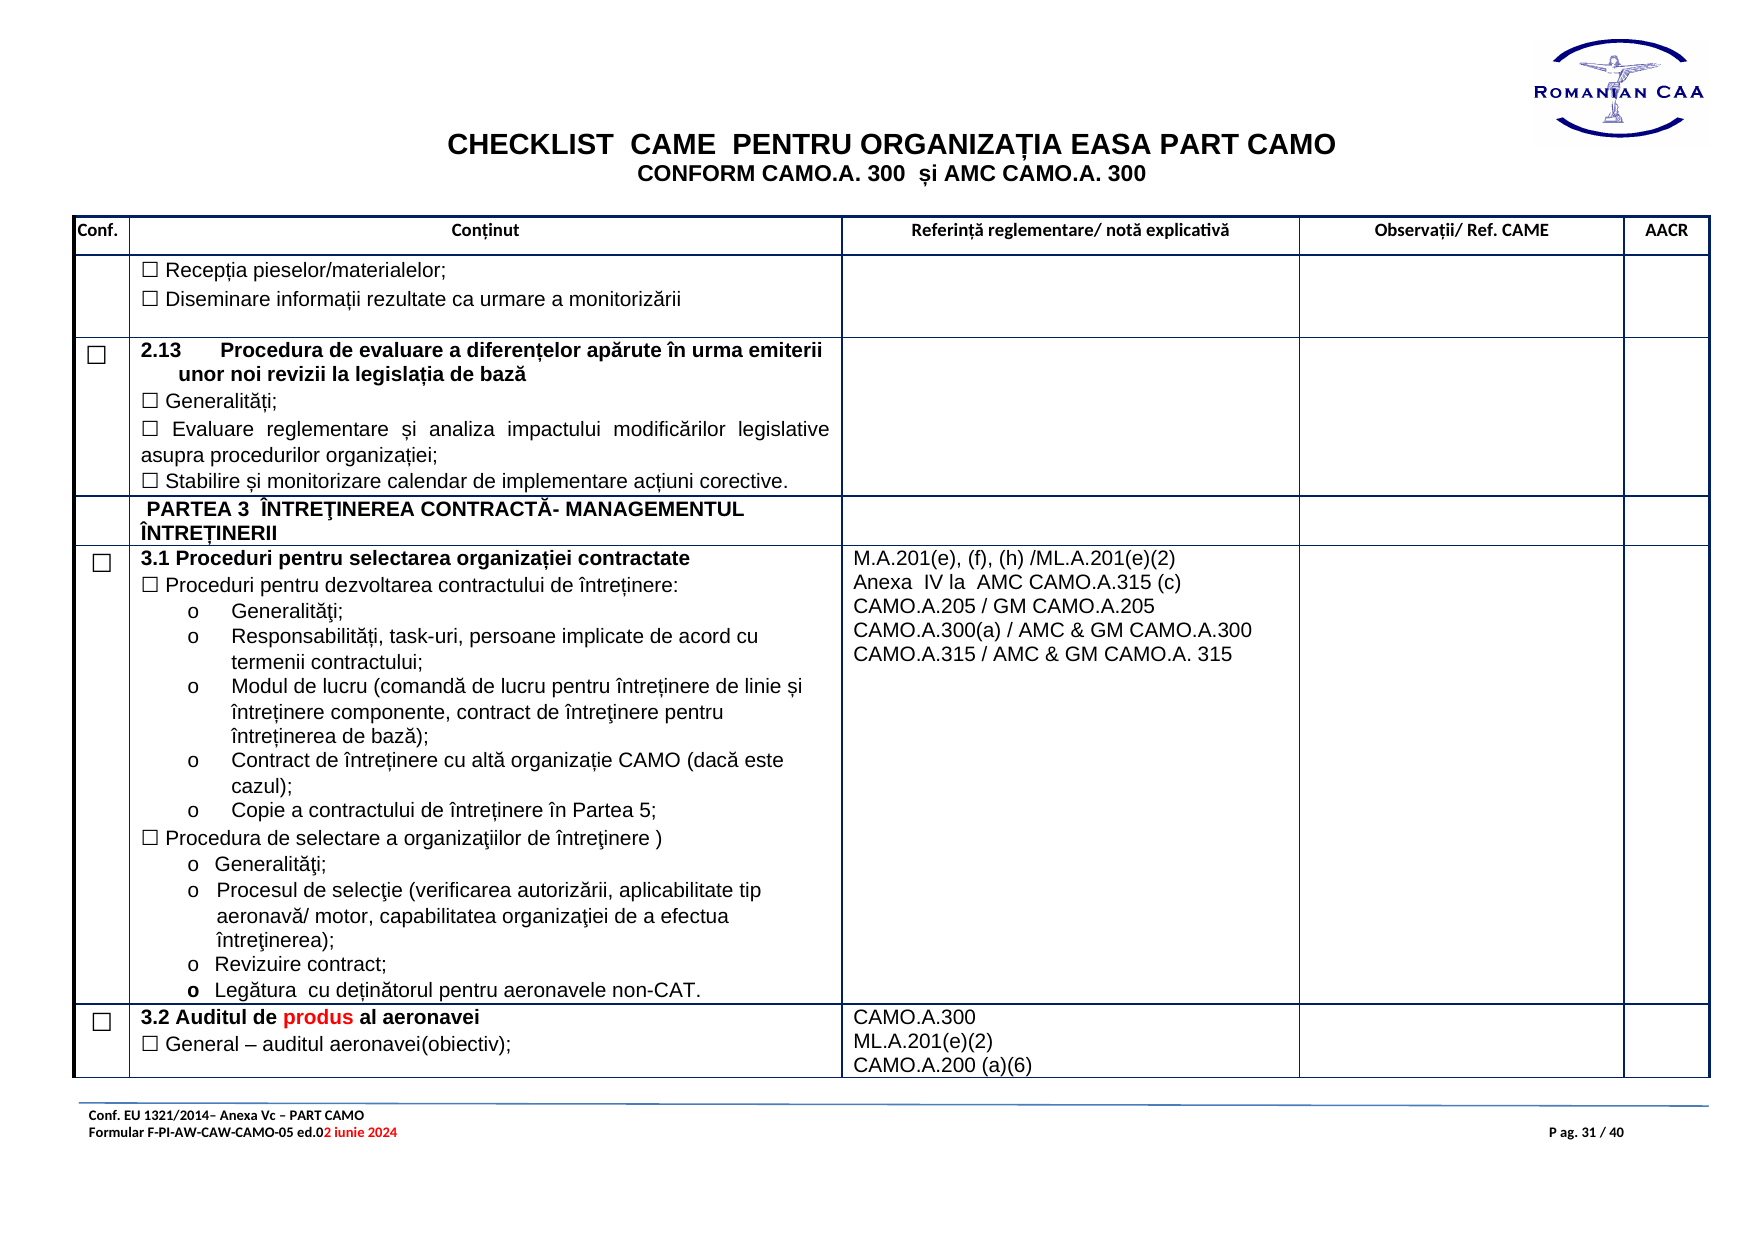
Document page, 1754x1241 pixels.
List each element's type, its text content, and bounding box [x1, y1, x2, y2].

table_cell [1625, 338, 1708, 495]
table_cell [1300, 497, 1623, 544]
table_cell [1300, 1005, 1623, 1077]
table_cell [843, 338, 1299, 495]
table_header AACR [1625, 218, 1708, 254]
table_cell [1625, 546, 1708, 1003]
table_cell [1625, 256, 1708, 336]
table_cell CAMO.A.300 ML.A.201(e)(2) CAMO.A.200 (a)(6) [843, 1005, 1299, 1077]
table_header Conf. [76, 218, 129, 254]
table_cell [843, 497, 1299, 544]
table_header Conținut [130, 218, 841, 254]
table_cell [1300, 256, 1623, 336]
table_cell [1625, 497, 1708, 544]
table_header Observații/ Ref. CAME [1300, 218, 1623, 254]
table_cell Procedura de evaluare a diferențelor apărute în urma emiterii unor noi revizii la legislația de bază Generalități; Evaluare reglementare și analiza impactului modificărilor legislative asupra procedurilor organizației; Stabilire și monitorizare calendar de implementare acțiuni corective. [130, 338, 841, 495]
table_cell M.A.201(e), (f), (h) /ML.A.201(e)(2) Anexa IV la AMC CAMO.A.315 (c) CAMO.A.205 / GM CAMO.A.205 CAMO.A.300(a) / AMC & GM CAMO.A.300 CAMO.A.315 / AMC & GM CAMO.A. 315 [843, 546, 1299, 1003]
table_cell [76, 497, 129, 544]
table_cell [1300, 338, 1623, 495]
table_cell [843, 256, 1299, 336]
picture [1533, 39, 1709, 147]
table_cell [1625, 1005, 1708, 1077]
table_cell PARTEA 3 întreţinerea contractă- MANAGEMENTUL ÎNTREȚINERII [130, 497, 841, 544]
table_header Referință reglementare/ notă explicativă [843, 218, 1299, 254]
table_cell [1300, 546, 1623, 1003]
table_cell 3.1 Proceduri pentru selectarea organizației contractate Proceduri pentru dezvoltarea contractului de întreținere: Generalităţi; Responsabilități, task-uri, persoane implicate de acord cu termenii contractului; Modul de lucru (comandă de lucru pentru întreținere de linie și întreținere componente, contract de întreţinere pentru întreținerea de bază); Contract de întreținere cu altă organizație CAMO (dacă este cazul); Copie a contractului de întreținere în Partea 5; Procedura de selectare a organizaţiilor de întreţinere ) Generalităţi; Procesul de selecţie (verificarea autorizării, aplicabilitate tip aeronavă/ motor, capabilitatea organizaţiei de a efectua întreţinerea); Revizuire contract; Legătura cu deținătorul pentru aeronavele non-CAT. [130, 546, 841, 1003]
